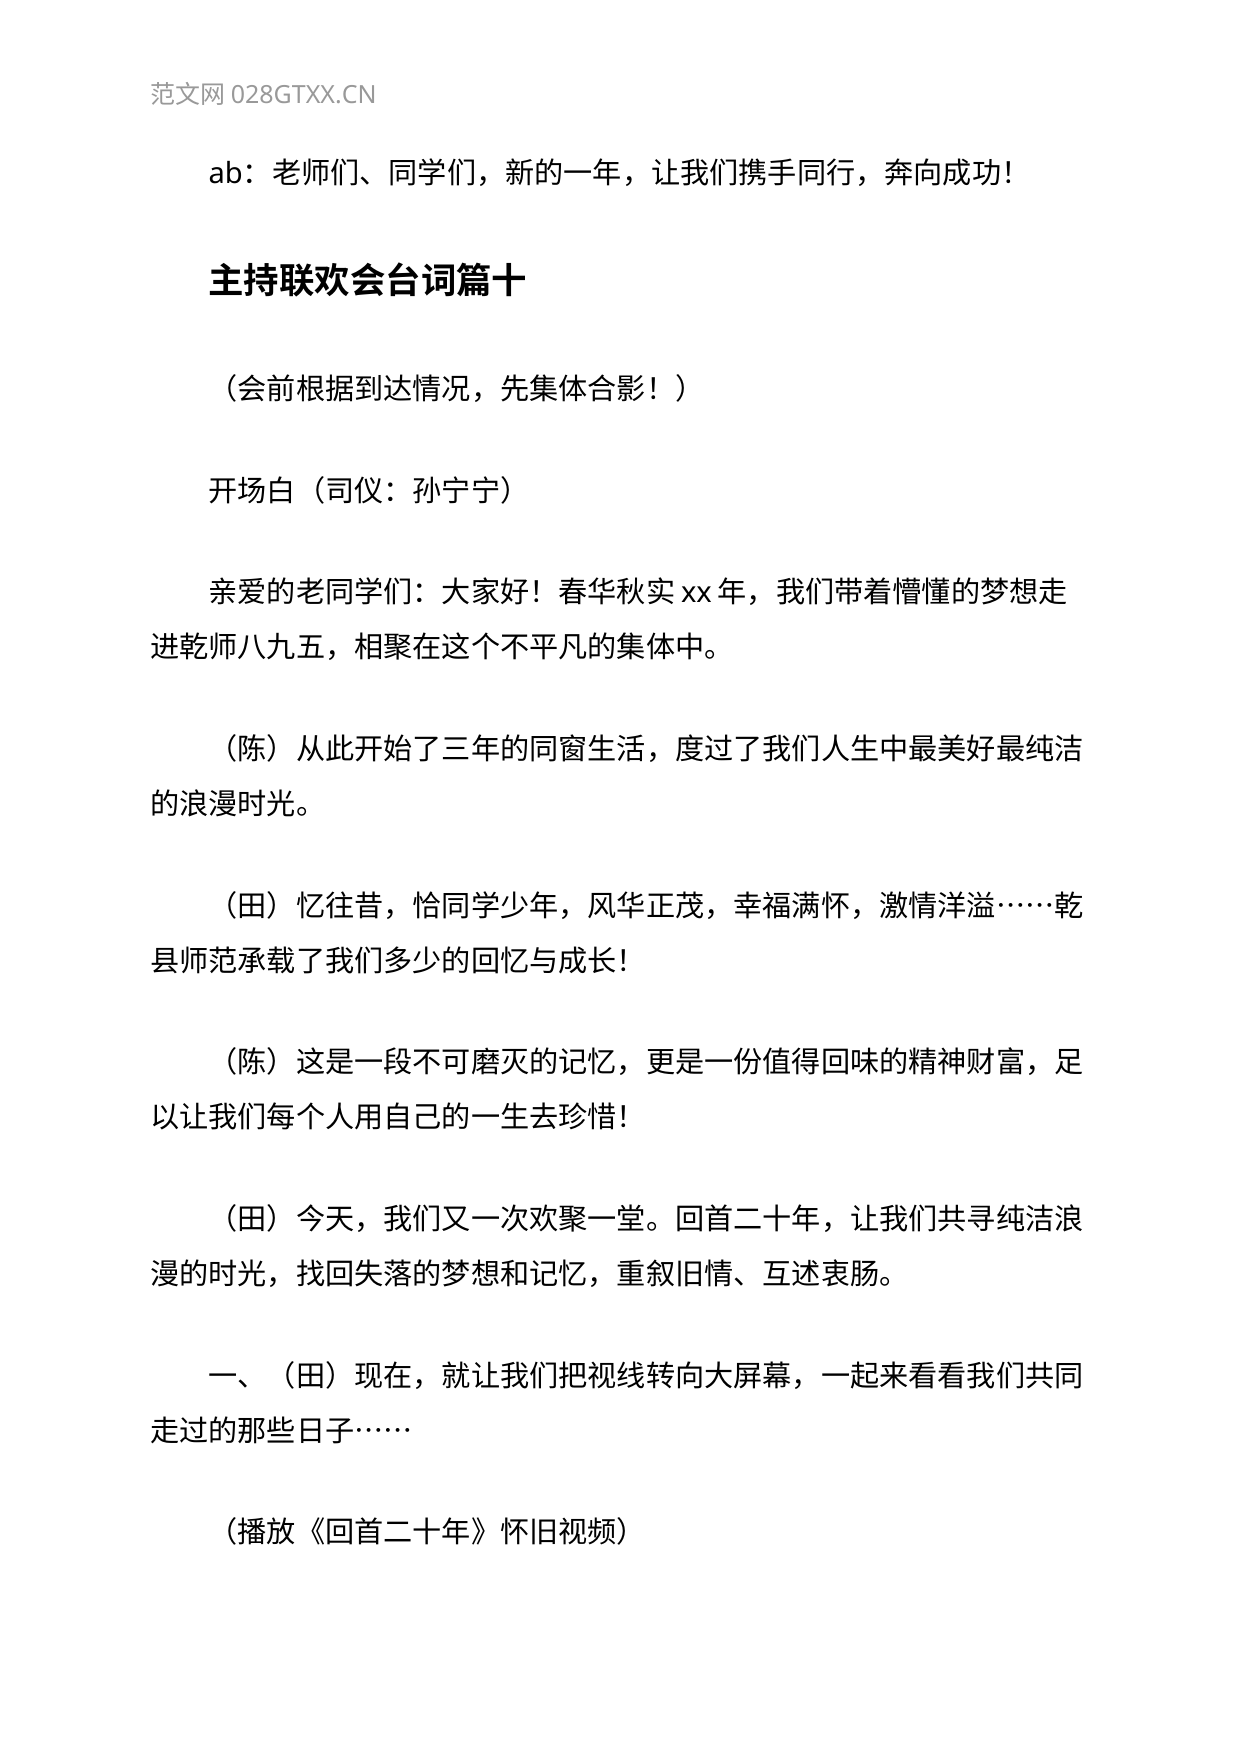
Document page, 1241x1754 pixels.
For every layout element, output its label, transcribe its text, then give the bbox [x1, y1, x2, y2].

text ab：老师们、同学们，新的一年，让我们携手同行，奔向成功！ [150, 150, 1090, 192]
text （播放《回首二十年》怀旧视频） [150, 1509, 1090, 1551]
text （会前根据到达情况，先集体合影！） [150, 365, 1090, 408]
text 主持联欢会台词篇十 [150, 252, 1090, 303]
text 一、（田）现在，就让我们把视线转向大屏幕，一起来看看我们共同走过的那些日子…… [150, 1352, 1090, 1449]
text 亲爱的老同学们：大家好！春华秋实xx年，我们带着懵懂的梦想走进乾师八九五，相聚在这个不平凡的集体中。 [150, 569, 1090, 666]
text （陈）从此开始了三年的同窗生活，度过了我们人生中最美好最纯洁的浪漫时光。 [150, 726, 1090, 823]
text 开场白（司仪：孙宁宁） [150, 467, 1090, 509]
text （田）今天，我们又一次欢聚一堂。回首二十年，让我们共寻纯洁浪漫的时光，找回失落的梦想和记忆，重叙旧情、互述衷肠。 [150, 1196, 1090, 1293]
text （田）忆往昔，恰同学少年，风华正茂，幸福满怀，激情洋溢……乾县师范承载了我们多少的回忆与成长！ [150, 882, 1090, 979]
text （陈）这是一段不可磨灭的记忆，更是一份值得回味的精神财富，足以让我们每个人用自己的一生去珍惜！ [150, 1039, 1090, 1136]
